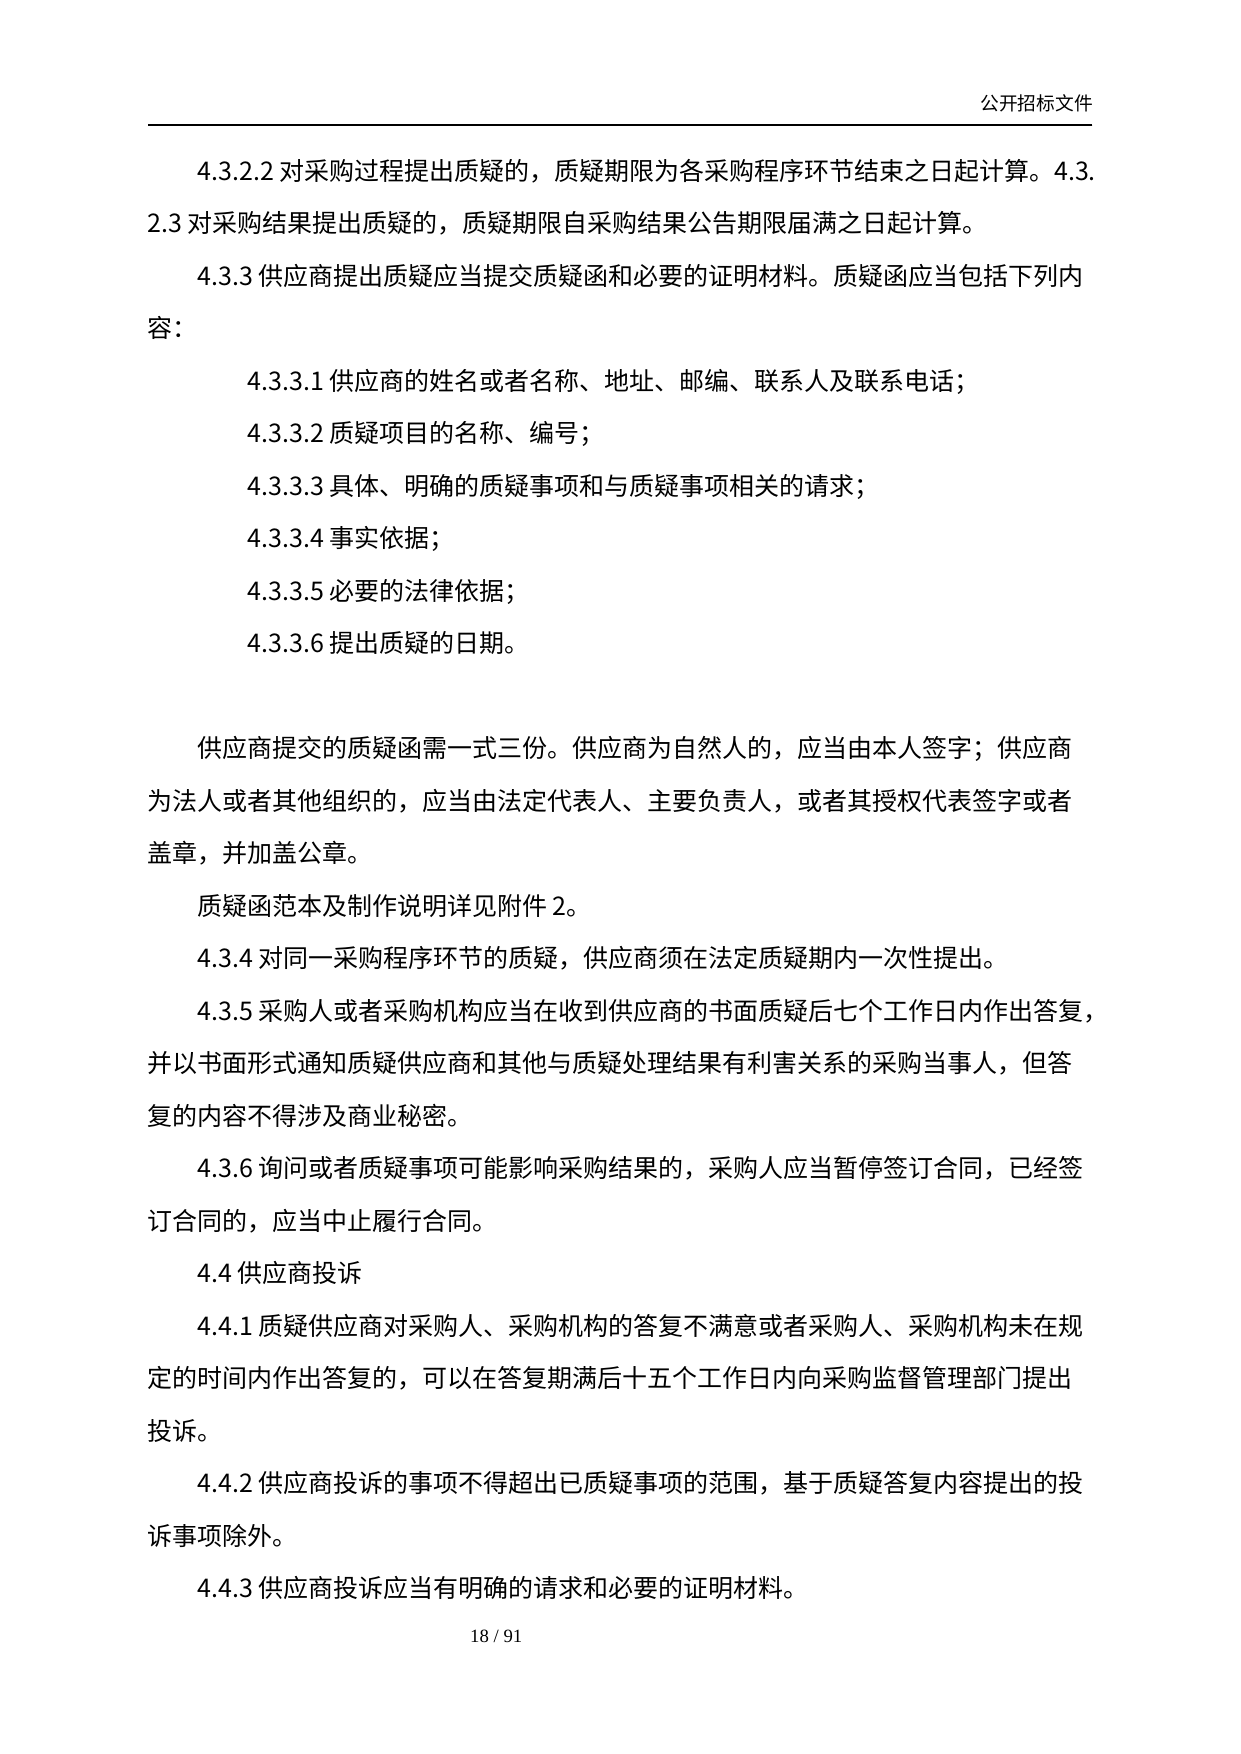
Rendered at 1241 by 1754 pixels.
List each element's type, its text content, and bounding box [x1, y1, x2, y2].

text 4.3.3.6提出质疑的日期。 [148, 624, 1092, 660]
text 4.3.3.4事实依据； [148, 519, 1092, 555]
text 4.4.3供应商投诉应当有明确的请求和必要的证明材料。 [148, 1569, 1092, 1605]
text 4.3.5采购人或者采购机构应当在收到供应商的书面质疑后七个工作日内作出答复，并以书面形式通知质疑供应商和其他与质疑处理结果有利害关系的采购当事人，但答复的内容不得涉及商业秘密。 [148, 991, 1092, 1132]
text 质疑函范本及制作说明详见附件2。 [148, 886, 1092, 922]
text 4.3.3.1供应商的姓名或者名称、地址、邮编、联系人及联系电话； [148, 361, 1092, 397]
text 4.3.2.2对采购过程提出质疑的，质疑期限为各采购程序环节结束之日起计算。4.3.2.3对采购结果提出质疑的，质疑期限自采购结果公告期限届满之日起计算。 [148, 151, 1092, 240]
text 供应商提交的质疑函需一式三份。供应商为自然人的，应当由本人签字；供应商为法人或者其他组织的，应当由法定代表人、主要负责人，或者其授权代表签字或者盖章，并加盖公章。 [148, 729, 1092, 870]
text 4.4供应商投诉 [148, 1254, 1092, 1290]
text 4.3.3供应商提出质疑应当提交质疑函和必要的证明材料。质疑函应当包括下列内容： [148, 256, 1092, 345]
text 4.3.3.2质疑项目的名称、编号； [148, 414, 1092, 450]
text 4.3.3.5必要的法律依据； [148, 571, 1092, 607]
text 4.3.3.3具体、明确的质疑事项和与质疑事项相关的请求； [148, 466, 1092, 502]
text 4.4.2供应商投诉的事项不得超出已质疑事项的范围，基于质疑答复内容提出的投诉事项除外。 [148, 1464, 1092, 1552]
text 4.4.1质疑供应商对采购人、采购机构的答复不满意或者采购人、采购机构未在规定的时间内作出答复的，可以在答复期满后十五个工作日内向采购监督管理部门提出投诉。 [148, 1306, 1092, 1447]
text 4.3.4对同一采购程序环节的质疑，供应商须在法定质疑期内一次性提出。 [148, 939, 1092, 975]
text 4.3.6询问或者质疑事项可能影响采购结果的，采购人应当暂停签订合同，已经签订合同的，应当中止履行合同。 [148, 1149, 1092, 1237]
